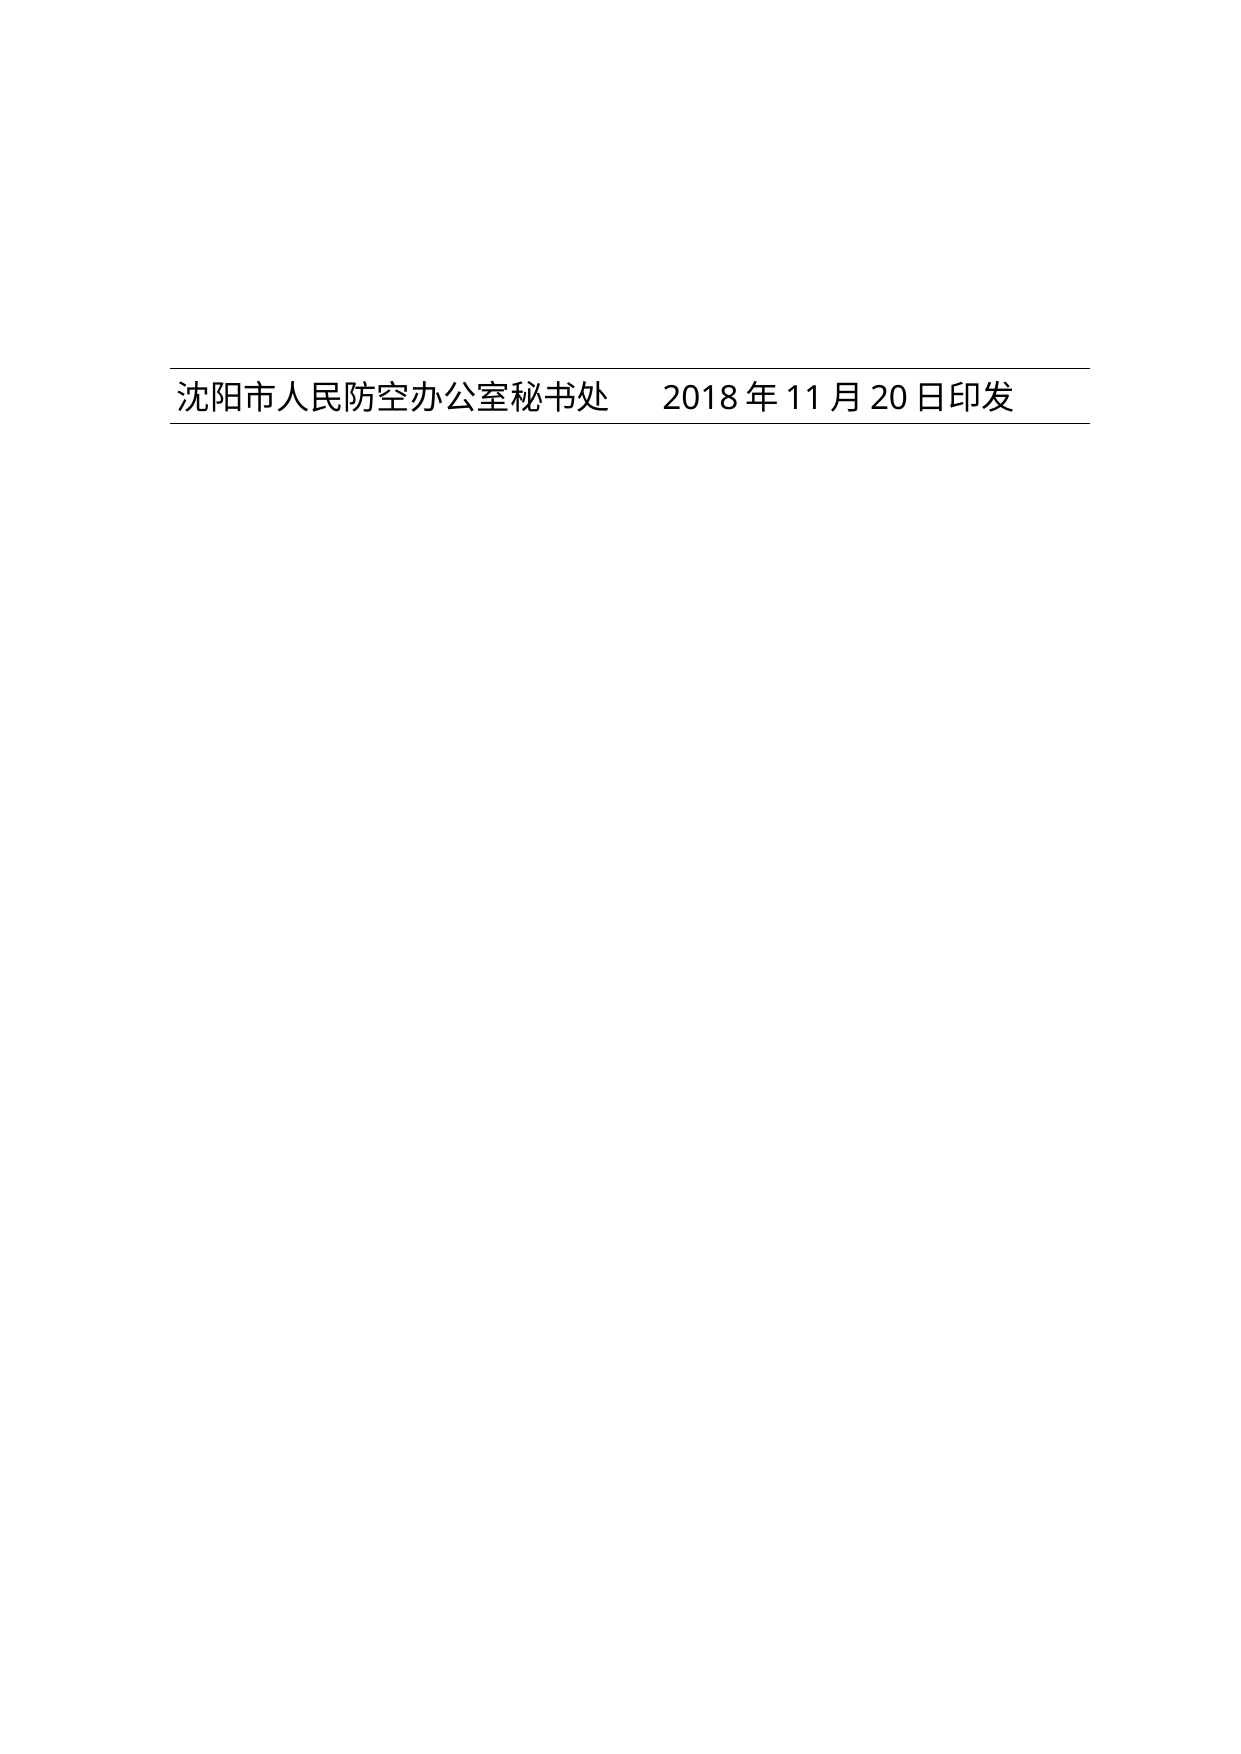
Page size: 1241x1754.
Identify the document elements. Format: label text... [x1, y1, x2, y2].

text 沈阳市人民防空办公室秘书处 2018年11月20日印发 [165, 363, 1087, 428]
